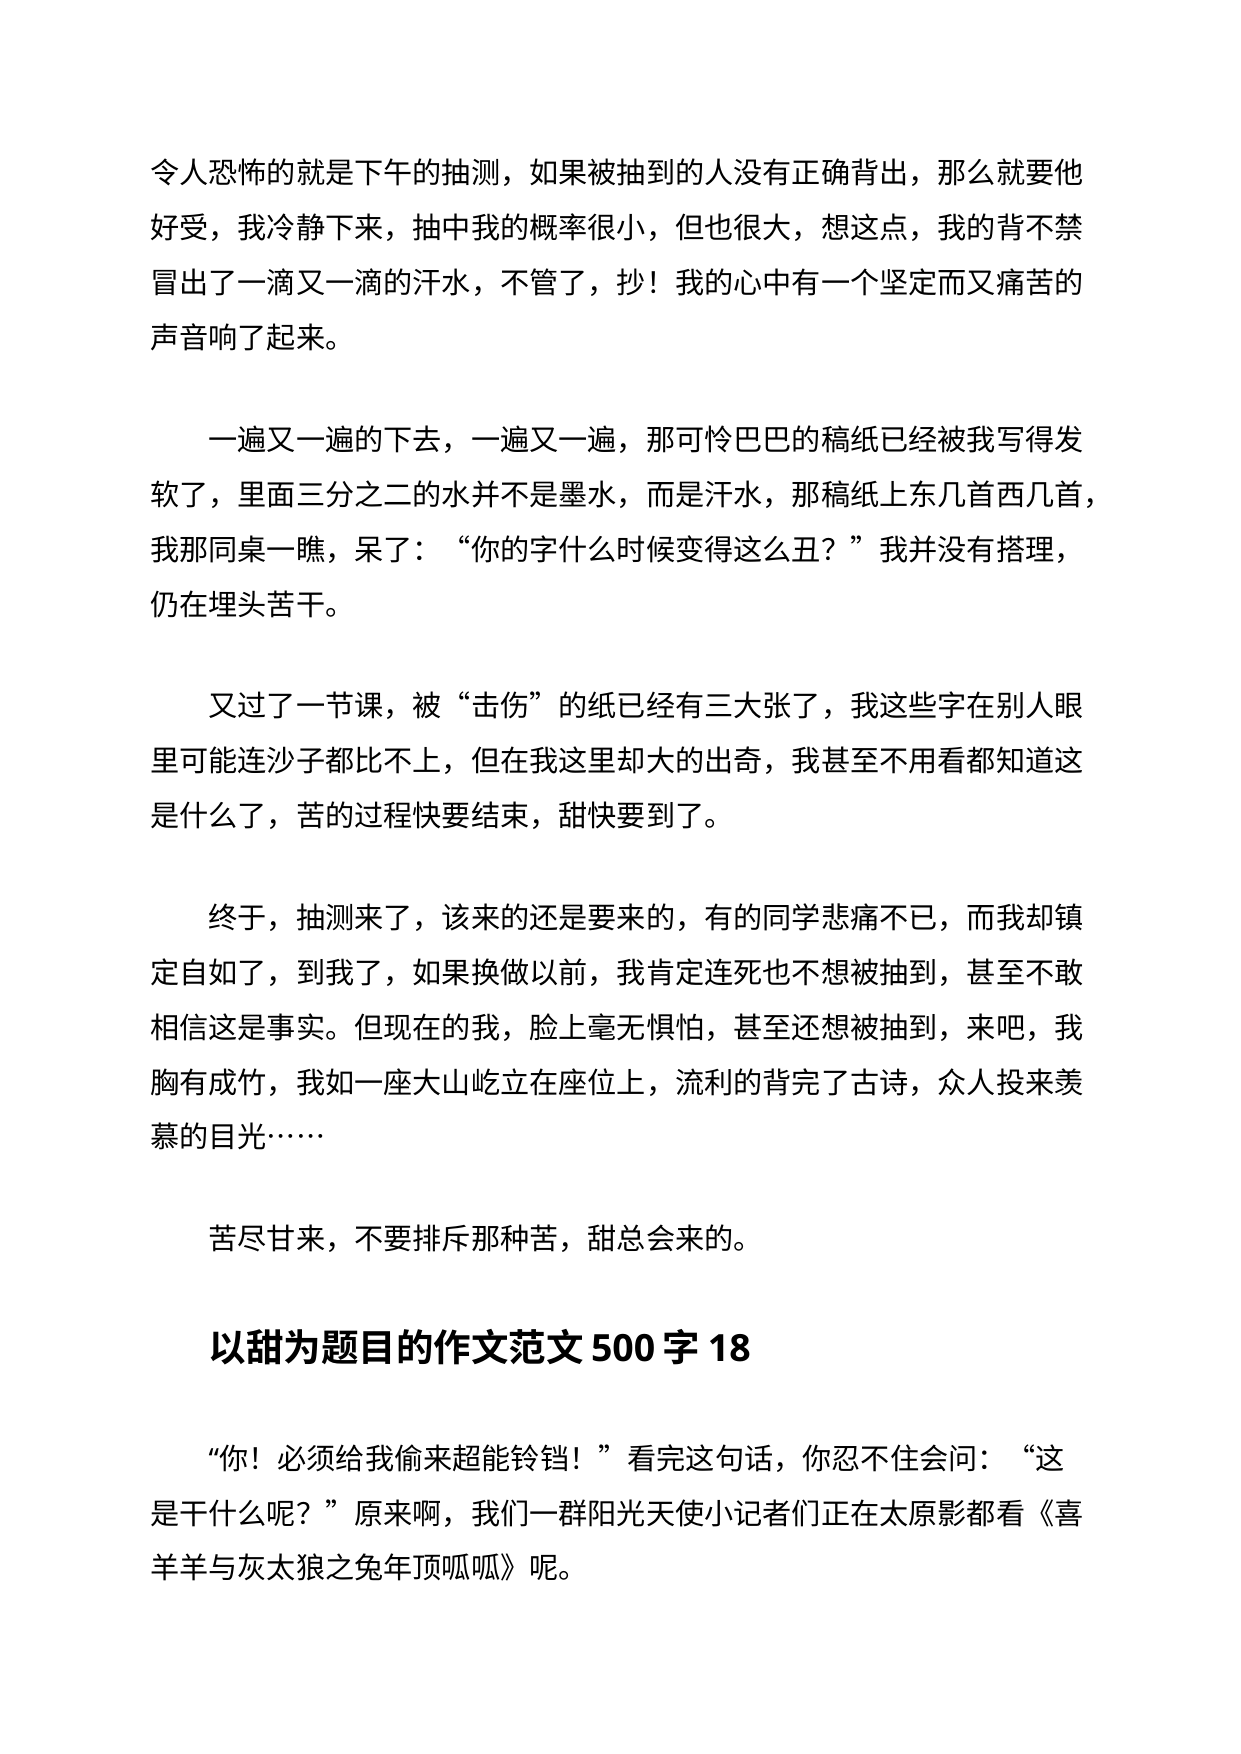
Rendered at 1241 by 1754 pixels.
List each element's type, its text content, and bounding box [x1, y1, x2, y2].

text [150, 150, 1090, 357]
text 一遍又一遍的下去，一遍又一遍，那可怜巴巴的稿纸已经被我写得发软了，里面三分之二的水并不是墨水，而是汗水，那稿纸上东几首西几首，我那同桌一瞧，呆了：“你的字什么时候变得这么丑？”我并没有搭理，仍在埋头苦干。 [150, 416, 1090, 623]
text 以甜为题目的作文范文500字18 [150, 1318, 1090, 1372]
text “你！必须给我偷来超能铃铛！”看完这句话，你忍不住会问：“这是干什么呢？”原来啊，我们一群阳光天使小记者们正在太原影都看《喜羊羊与灰太狼之兔年顶呱呱》呢。 [150, 1435, 1090, 1587]
text 又过了一节课，被“击伤”的纸已经有三大张了，我这些字在别人眼里可能连沙子都比不上，但在我这里却大的出奇，我甚至不用看都知道这是什么了，苦的过程快要结束，甜快要到了。 [150, 683, 1090, 835]
text 终于，抽测来了，该来的还是要来的，有的同学悲痛不已，而我却镇定自如了，到我了，如果换做以前，我肯定连死也不想被抽到，甚至不敢相信这是事实。但现在的我，脸上毫无惧怕，甚至还想被抽到，来吧，我胸有成竹，我如一座大山屹立在座位上，流利的背完了古诗，众人投来羡慕的目光…… [150, 894, 1090, 1156]
text 苦尽甘来，不要排斥那种苦，甜总会来的。 [150, 1216, 1090, 1258]
